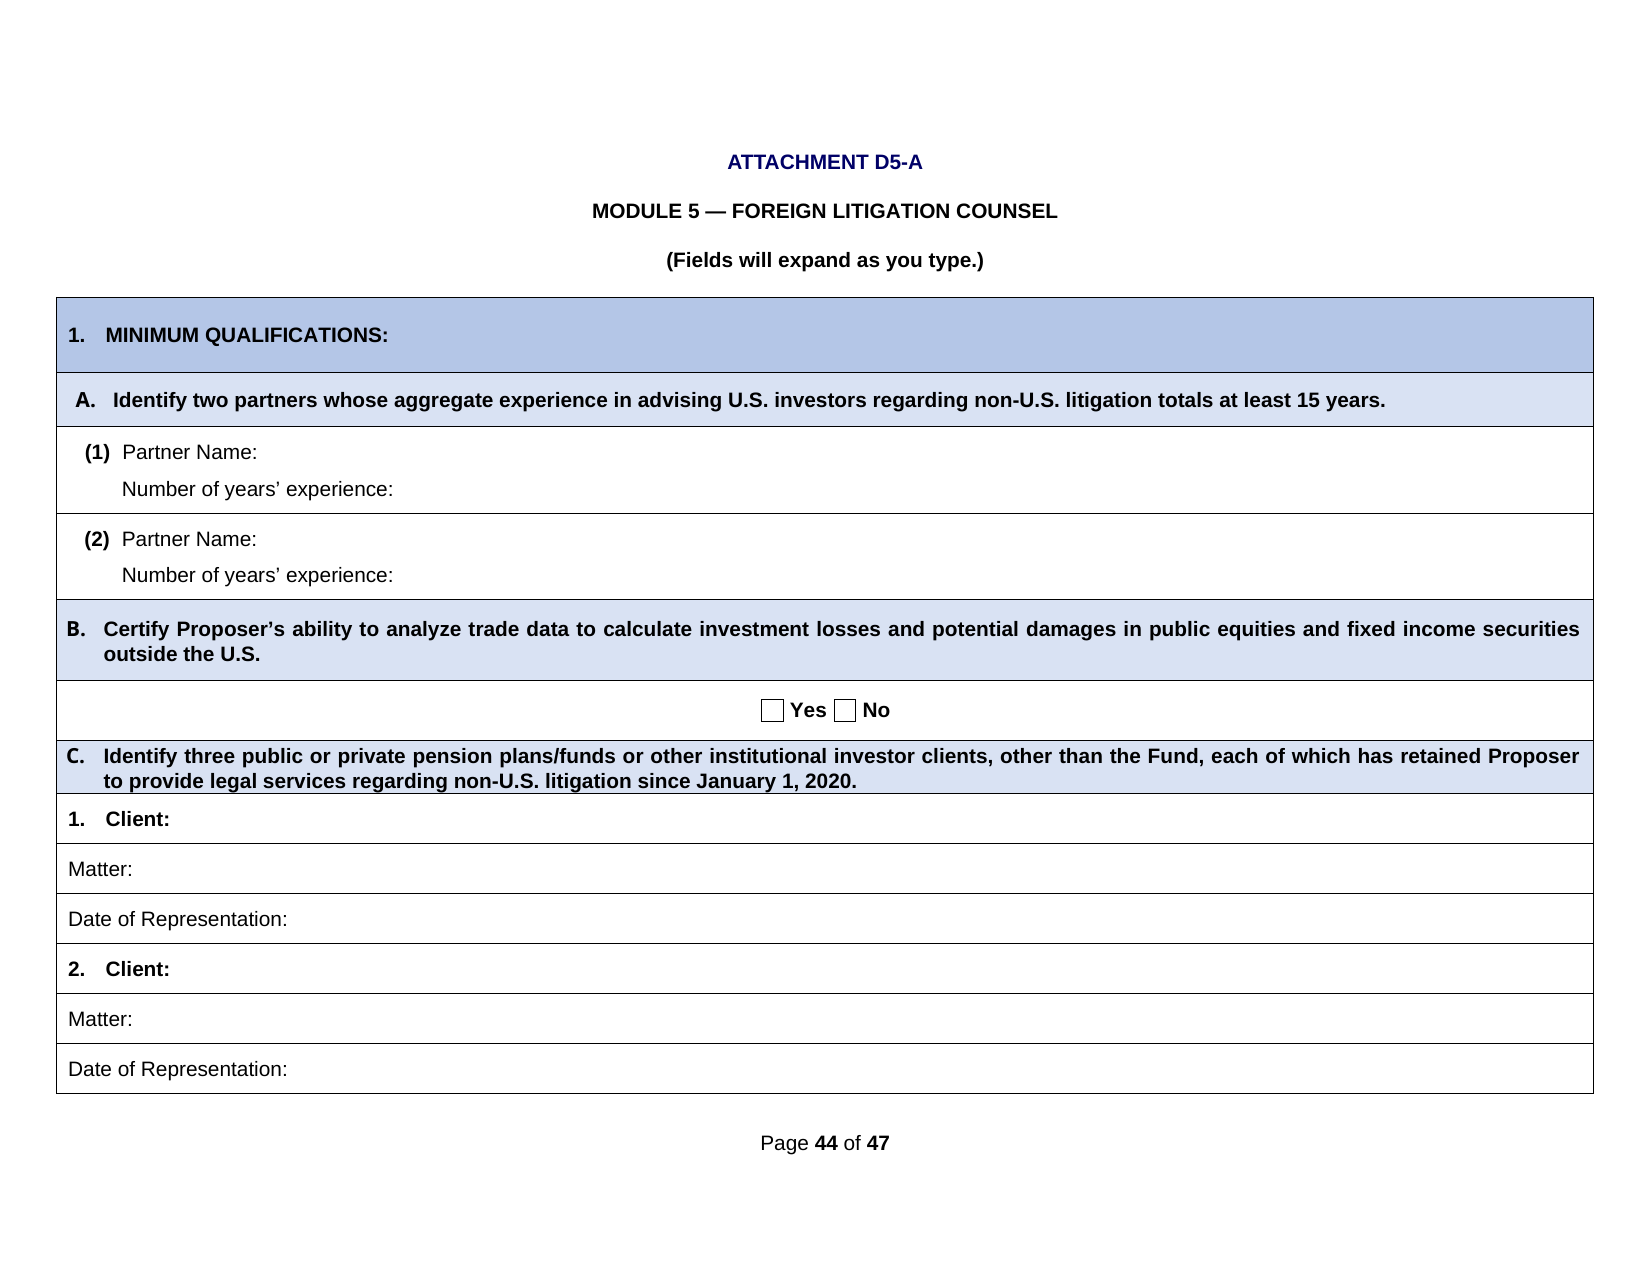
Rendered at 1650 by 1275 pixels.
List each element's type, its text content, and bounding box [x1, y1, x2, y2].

table_cell Client: [57, 794, 1593, 843]
table_cell Date of Representation: [57, 1044, 1593, 1093]
subtitle ATTACHMENT D5-A [150, 150, 1500, 174]
table_cell Partner Name: Number of years’ experience: [57, 427, 1593, 513]
table_cell Identify three public or private pension plans/funds or other institutional investor clients, other than the Fund, each of which has retained Proposer to provide legal services regarding non-U.S. litigation since January 1, 2020. [57, 741, 1593, 793]
table_cell Matter: [57, 844, 1593, 893]
table_cell Partner Name: Number of years’ experience: [57, 514, 1593, 599]
text MODULE 5 — FOREIGN LITIGATION COUNSEL [150, 199, 1500, 223]
table_cell Matter: [57, 994, 1593, 1043]
table_cell Yes No [57, 681, 1593, 740]
table_cell Client: [57, 944, 1593, 993]
table_cell Identify two partners whose aggregate experience in advising U.S. investors regarding non-U.S. litigation totals at least 15 years. [57, 373, 1593, 426]
table_header MINIMUM QUALIFICATIONS: [57, 298, 1593, 372]
table_cell Certify Proposer’s ability to analyze trade data to calculate investment losses and potential damages in public equities and fixed income securities outside the U.S. [57, 600, 1593, 680]
table_cell Date of Representation: [57, 894, 1593, 943]
text (Fields will expand as you type.) [150, 248, 1500, 272]
